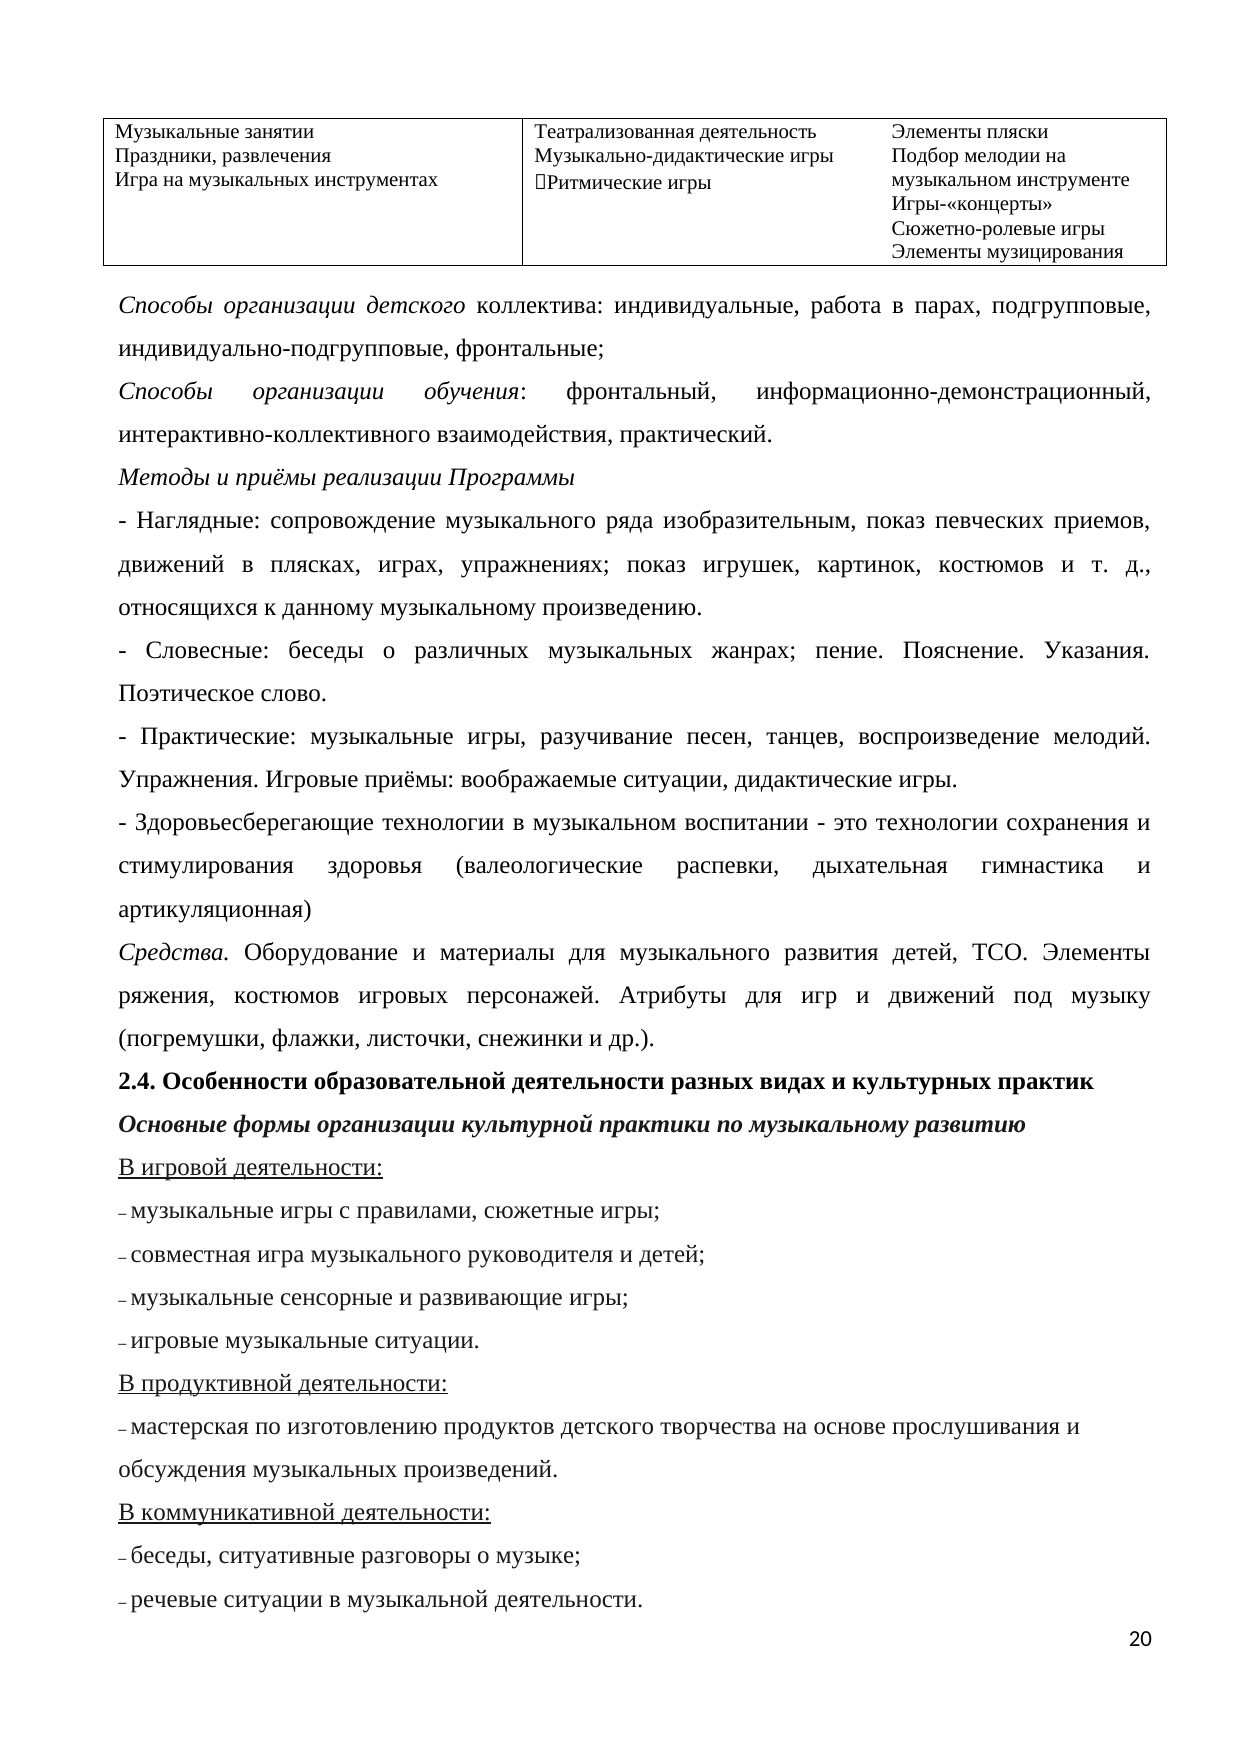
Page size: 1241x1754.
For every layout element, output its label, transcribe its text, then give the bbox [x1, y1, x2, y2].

text – беседы, ситуативные разговоры о музыке; [118, 1541, 1152, 1569]
text – музыкальные игры с правилами, сюжетные игры; [118, 1196, 1152, 1224]
text В игровой деятельности: [118, 1152, 1152, 1181]
text Способы организации обучения: фронтальный, информационно-демонстрационный, интерактивно-коллективного взаимодействия, практический. [118, 376, 1152, 448]
text Средства. Оборудование и материалы для музыкального развития детей, ТСО. Элементы ряжения, костюмов игровых персонажей. Атрибуты для игр и движений под музыку (погремушки, флажки, листочки, снежинки и др.). [118, 937, 1152, 1052]
text - Здоровьесберегающие технологии в музыкальном воспитании - это технологии сохранения и стимулирования здоровья (валеологические распевки, дыхательная гимнастика и артикуляционная) [118, 807, 1152, 922]
text – совместная игра музыкального руководителя и детей; [118, 1239, 1152, 1267]
table_cell Элементы пляски Подбор мелодии на музыкальном инструменте Игры-«концерты» Сюжетно-ролевые игры Элементы музицирования [880, 119, 1166, 265]
text – игровые музыкальные ситуации. [118, 1325, 1152, 1354]
text Основные формы организации культурной практики по музыкальному развитию [118, 1109, 1152, 1138]
table_cell Театрализованная деятельность Музыкально-дидактические игры Ритмические игры [523, 119, 880, 265]
text В коммуникативной деятельности: [118, 1497, 1152, 1526]
text – мастерская по изготовлению продуктов детского творчества на основе прослушивания и обсуждения музыкальных произведений. [118, 1411, 1152, 1483]
text Способы организации детского коллектива: индивидуальные, работа в парах, подгрупповые, индивидуально-подгрупповые, фронтальные; [118, 290, 1152, 362]
text – музыкальные сенсорные и развивающие игры; [118, 1282, 1152, 1311]
text – речевые ситуации в музыкальной деятельности. [118, 1584, 1152, 1612]
text - Наглядные: сопровождение музыкального ряда изобразительным, показ певческих приемов, движений в плясках, играх, упражнениях; показ игрушек, картинок, костюмов и т. д., относящихся к данному музыкальному произведению. [118, 506, 1152, 621]
text В продуктивной деятельности: [118, 1368, 1152, 1397]
text 2.4. Особенности образовательной деятельности разных видах и культурных практик [118, 1066, 1152, 1095]
text - Словесные: беседы о различных музыкальных жанрах; пение. Пояснение. Указания. Поэтическое слово. [118, 635, 1152, 707]
table_cell Музыкальные занятии Праздники, развлечения Игра на музыкальных инструментах [104, 119, 522, 265]
text Методы и приёмы реализации Программы [118, 462, 1152, 491]
text - Практические: музыкальные игры, разучивание песен, танцев, воспроизведение мелодий. Упражнения. Игровые приёмы: воображаемые ситуации, дидактические игры. [118, 721, 1152, 793]
